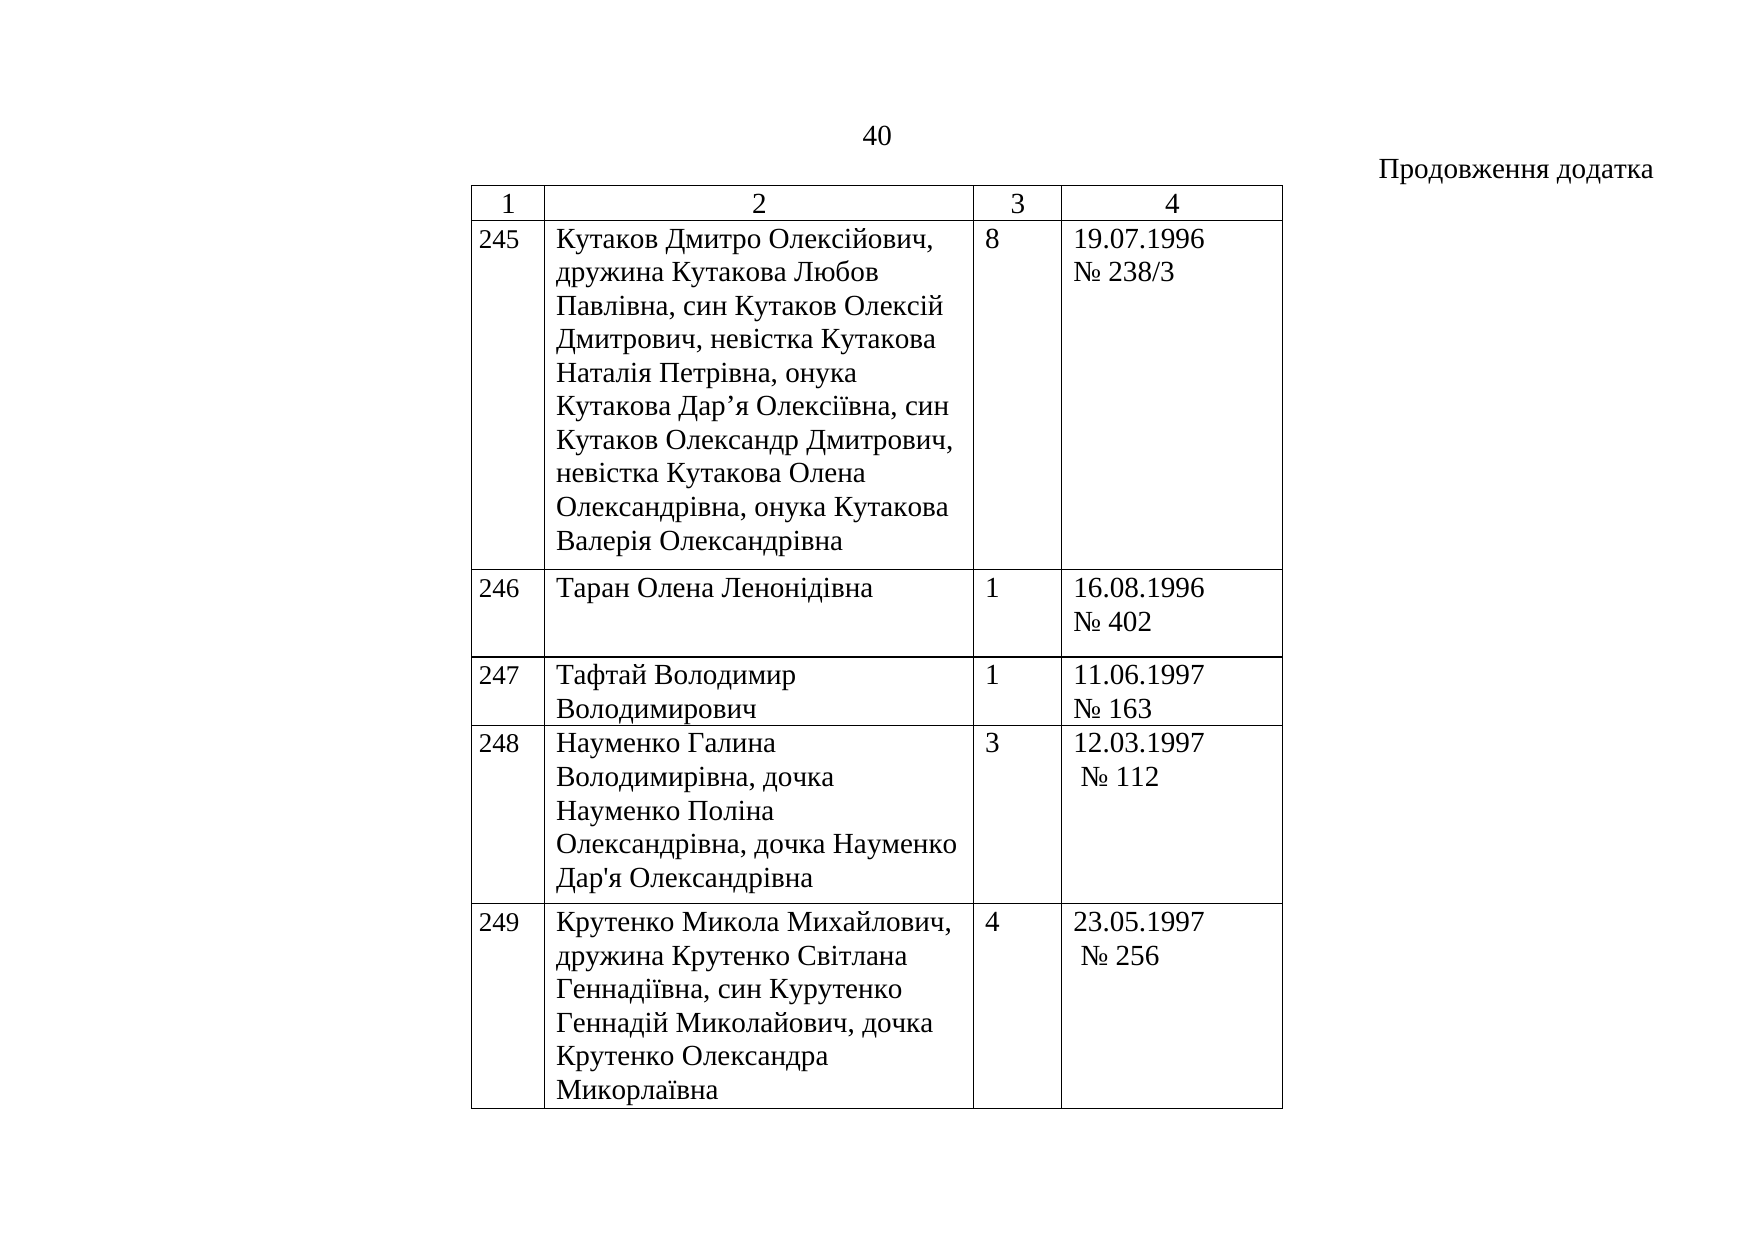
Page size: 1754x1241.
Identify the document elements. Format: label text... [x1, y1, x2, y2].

table_cell Крутенко Микола Михайлович, дружина Крутенко Світлана Геннадіївна, син Курутенко Геннадій Миколайович, дочка Крутенко Олександра Микорлаївна [545, 904, 973, 1108]
table_header 3 [974, 186, 1061, 220]
table_cell [472, 658, 544, 724]
table_cell 23.05.1997 № 256 [1062, 904, 1282, 1108]
table_cell 1 [974, 658, 1061, 724]
table_cell 11.06.1997 № 163 [1062, 658, 1282, 724]
table_cell 16.08.1996 № 402 [1062, 570, 1282, 656]
table_header 4 [1062, 186, 1282, 220]
table_header 1 [472, 186, 544, 220]
table_cell 19.07.1996 № 238/3 [1062, 221, 1282, 569]
table_cell 3 [974, 726, 1061, 903]
table_cell [472, 570, 544, 656]
table_cell [472, 904, 544, 1108]
table_cell 1 [974, 570, 1061, 656]
table_cell Таран Олена Ленонідівна [545, 570, 973, 656]
table_cell Тафтай Володимир Володимирович [545, 658, 973, 724]
table_cell [472, 726, 544, 903]
table_cell 12.03.1997 № 112 [1062, 726, 1282, 903]
table_cell [472, 221, 544, 569]
table_cell Кутаков Дмитро Олексійович, дружина Кутакова Любов Павлівна, син Кутаков Олексій Дмитрович, невістка Кутакова Наталія Петрівна, онука Кутакова Дар’я Олексіївна, син Кутаков Олександр Дмитрович, невістка Кутакова Олена Олександрівна, онука Кутакова Валерія Олександрівна [545, 221, 973, 569]
table_cell Науменко Галина Володимирівна, дочка Науменко Поліна Олександрівна, дочка Науменко Дар'я Олександрівна [545, 726, 973, 903]
table_header 2 [545, 186, 973, 220]
table_cell 4 [974, 904, 1061, 1108]
table_cell 8 [974, 221, 1061, 569]
